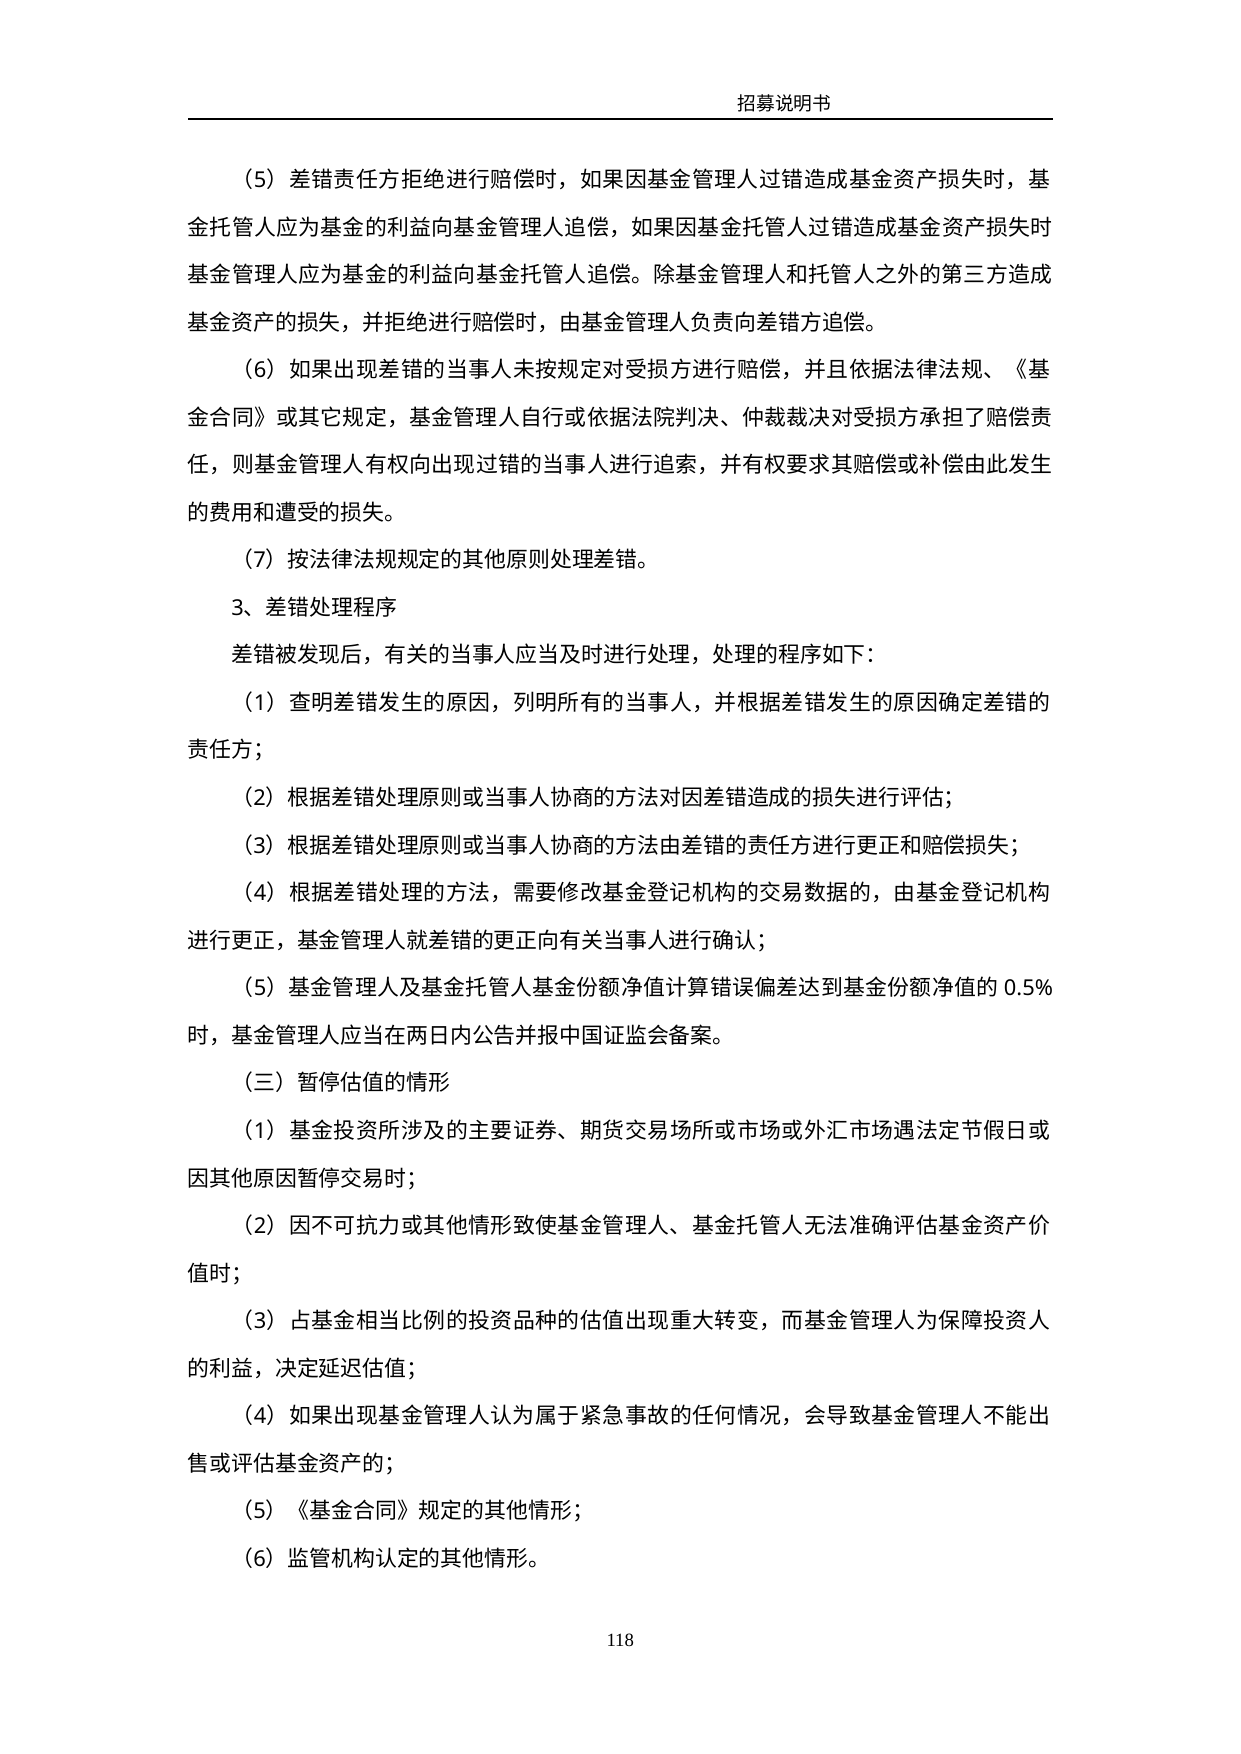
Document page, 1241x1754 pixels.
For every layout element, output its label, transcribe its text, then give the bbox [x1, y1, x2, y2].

text （6）监管机构认定的其他情形。 [187, 1541, 1053, 1573]
text （4）根据差错处理的方法，需要修改基金登记机构的交易数据的，由基金登记机构进行更正，基金管理人就差错的更正向有关当事人进行确认； [187, 875, 1053, 954]
text （4）如果出现基金管理人认为属于紧急事故的任何情况，会导致基金管理人不能出售或评估基金资产的； [187, 1398, 1053, 1477]
text （5）差错责任方拒绝进行赔偿时，如果因基金管理人过错造成基金资产损失时，基金托管人应为基金的利益向基金管理人追偿，如果因基金托管人过错造成基金资产损失时，基金管理人应为基金的利益向基金托管人追偿。除基金管理人和托管人之外的第三方造成基金资产的损失，并拒绝进行赔偿时，由基金管理人负责向差错方追偿。 [187, 162, 1053, 336]
text （5）《基金合同》规定的其他情形； [187, 1493, 1053, 1525]
text （1）基金投资所涉及的主要证券、期货交易场所或市场或外汇市场遇法定节假日或因其他原因暂停交易时； [187, 1113, 1053, 1192]
text （2）因不可抗力或其他情形致使基金管理人、基金托管人无法准确评估基金资产价值时； [187, 1208, 1053, 1287]
text （7）按法律法规规定的其他原则处理差错。 [187, 542, 1053, 574]
text 差错被发现后，有关的当事人应当及时进行处理，处理的程序如下： [187, 637, 1053, 669]
text （6）如果出现差错的当事人未按规定对受损方进行赔偿，并且依据法律法规、《基金合同》或其它规定，基金管理人自行或依据法院判决、仲裁裁决对受损方承担了赔偿责任，则基金管理人有权向出现过错的当事人进行追索，并有权要求其赔偿或补偿由此发生的费用和遭受的损失。 [187, 352, 1053, 526]
text （3）根据差错处理原则或当事人协商的方法由差错的责任方进行更正和赔偿损失； [187, 828, 1053, 859]
text （三）暂停估值的情形 [187, 1065, 1053, 1097]
text （1）查明差错发生的原因，列明所有的当事人，并根据差错发生的原因确定差错的责任方； [187, 685, 1053, 764]
text （3）占基金相当比例的投资品种的估值出现重大转变，而基金管理人为保障投资人的利益，决定延迟估值； [187, 1303, 1053, 1382]
text （2）根据差错处理原则或当事人协商的方法对因差错造成的损失进行评估； [187, 780, 1053, 812]
text 3、差错处理程序 [187, 590, 1053, 622]
text （5）基金管理人及基金托管人基金份额净值计算错误偏差达到基金份额净值的0.5%时，基金管理人应当在两日内公告并报中国证监会备案。 [187, 970, 1053, 1049]
